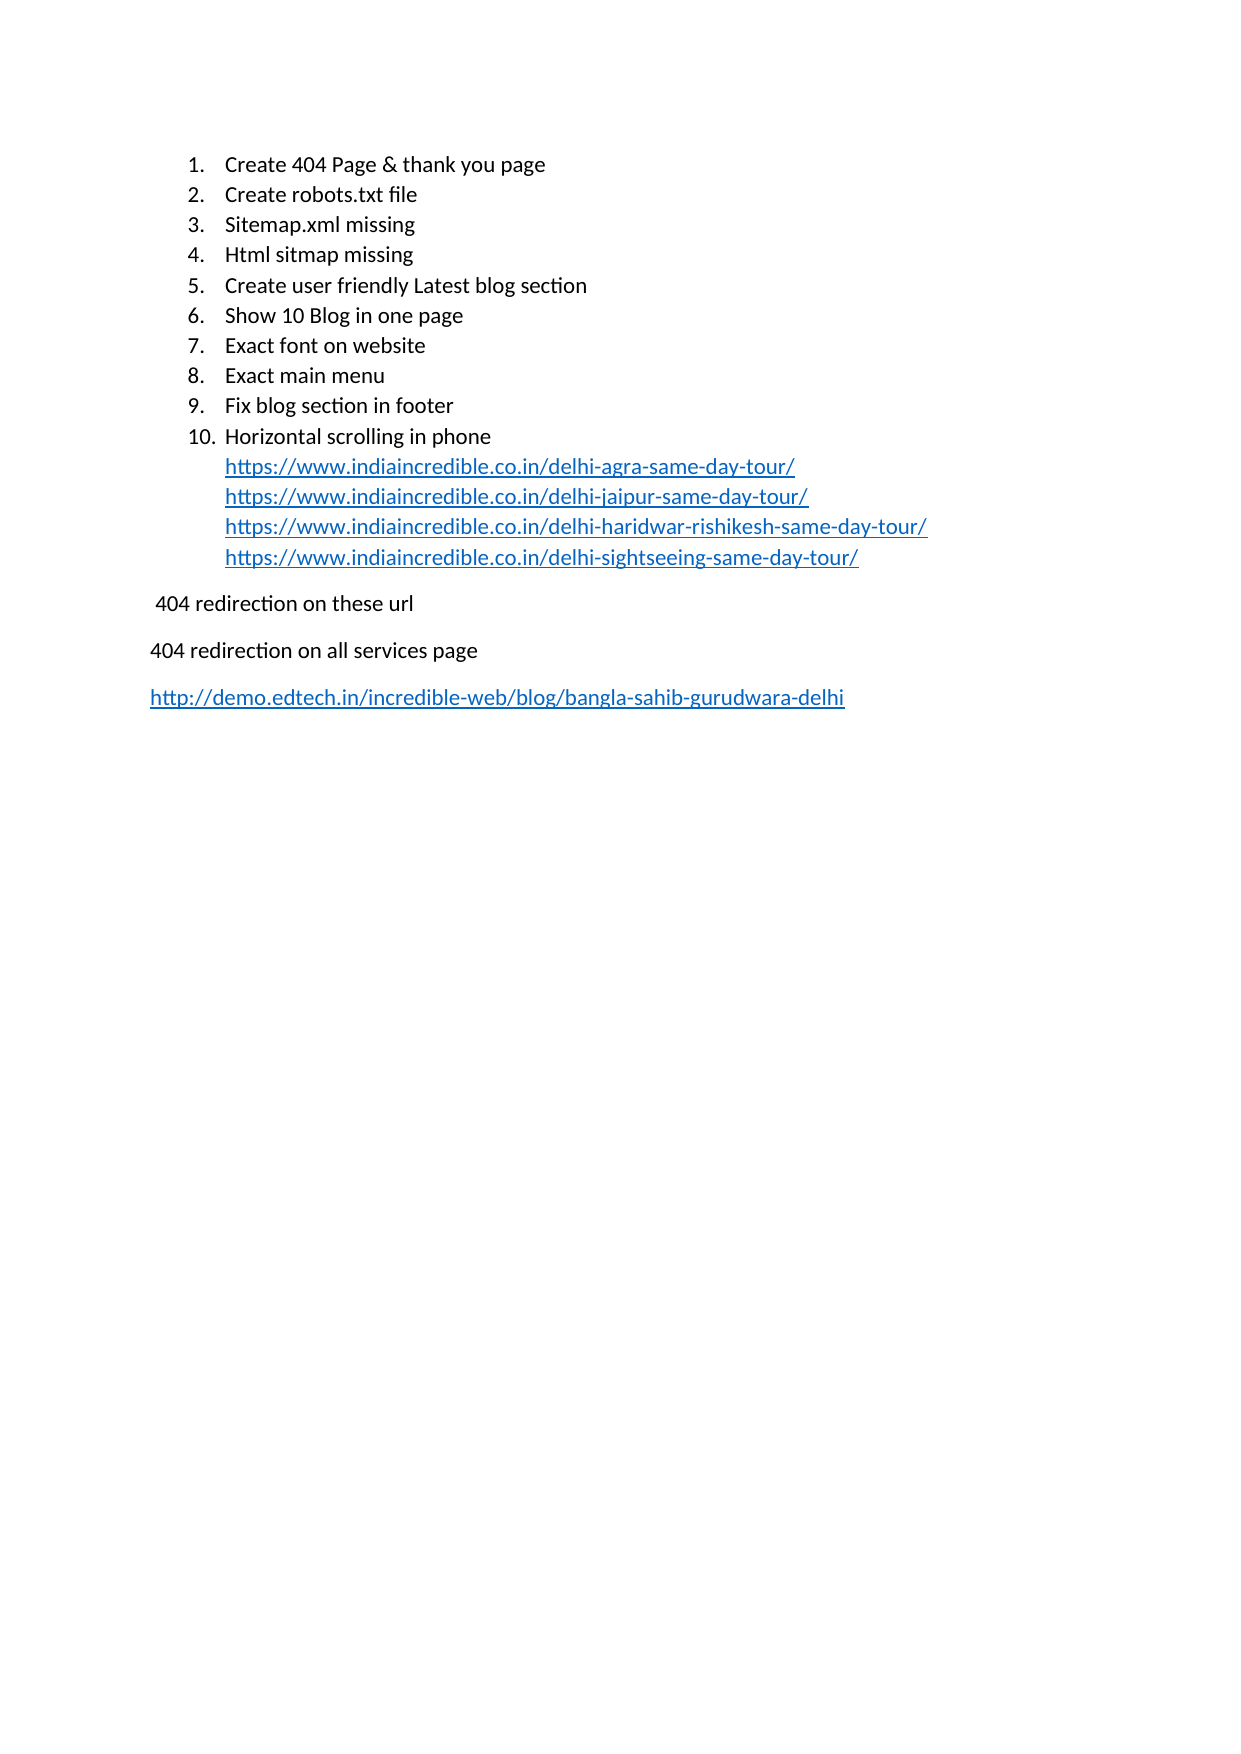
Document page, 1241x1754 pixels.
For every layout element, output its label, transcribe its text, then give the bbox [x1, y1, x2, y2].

list https://www.indiaincredible.co.in/delhi-agra-same-day-tour/ [225, 452, 1090, 480]
text 404 redirection on these url [150, 589, 1090, 618]
list Html sitmap missing [187, 241, 1090, 269]
list https://www.indiaincredible.co.in/delhi-sightseeing-same-day-tour/ [225, 543, 1090, 571]
list Exact main menu [187, 361, 1090, 389]
list Create 404 Page & thank you page [187, 150, 1090, 178]
text http://demo.edtech.in/incredible-web/blog/bangla-sahib-gurudwara-delhi [150, 683, 1090, 711]
list Create robots.txt file [187, 180, 1090, 208]
list https://www.indiaincredible.co.in/delhi-jaipur-same-day-tour/ [225, 482, 1090, 510]
list https://www.indiaincredible.co.in/delhi-haridwar-rishikesh-same-day-tour/ [225, 512, 1090, 541]
list Show 10 Blog in one page [187, 301, 1090, 329]
text 404 redirection on all services page [150, 636, 1090, 664]
list Sitemap.xml missing [187, 210, 1090, 238]
list Horizontal scrolling in phone [187, 422, 1090, 450]
list Create user friendly Latest blog section [187, 271, 1090, 299]
list Fix blog section in footer [187, 392, 1090, 420]
list Exact font on website [187, 331, 1090, 359]
